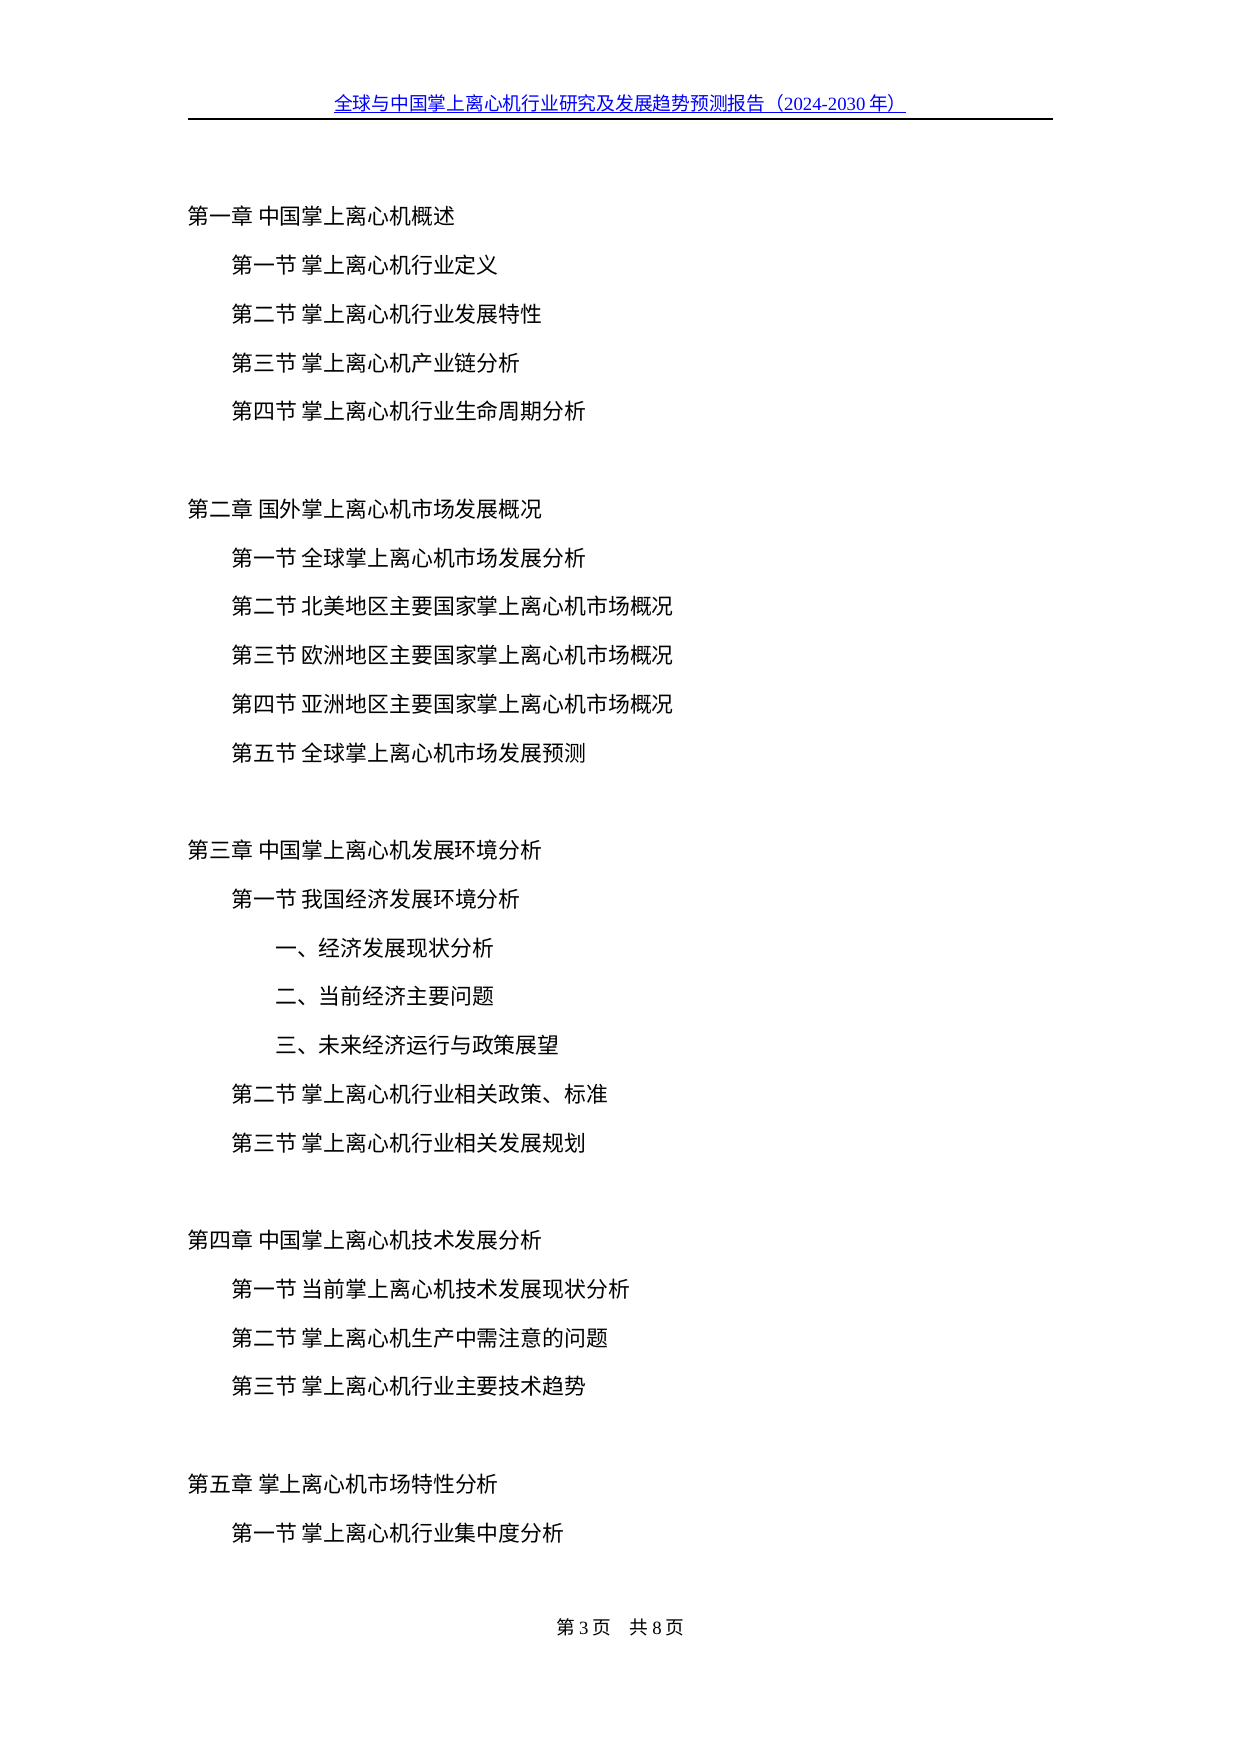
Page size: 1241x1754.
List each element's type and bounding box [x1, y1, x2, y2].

text [187, 150, 1053, 1548]
